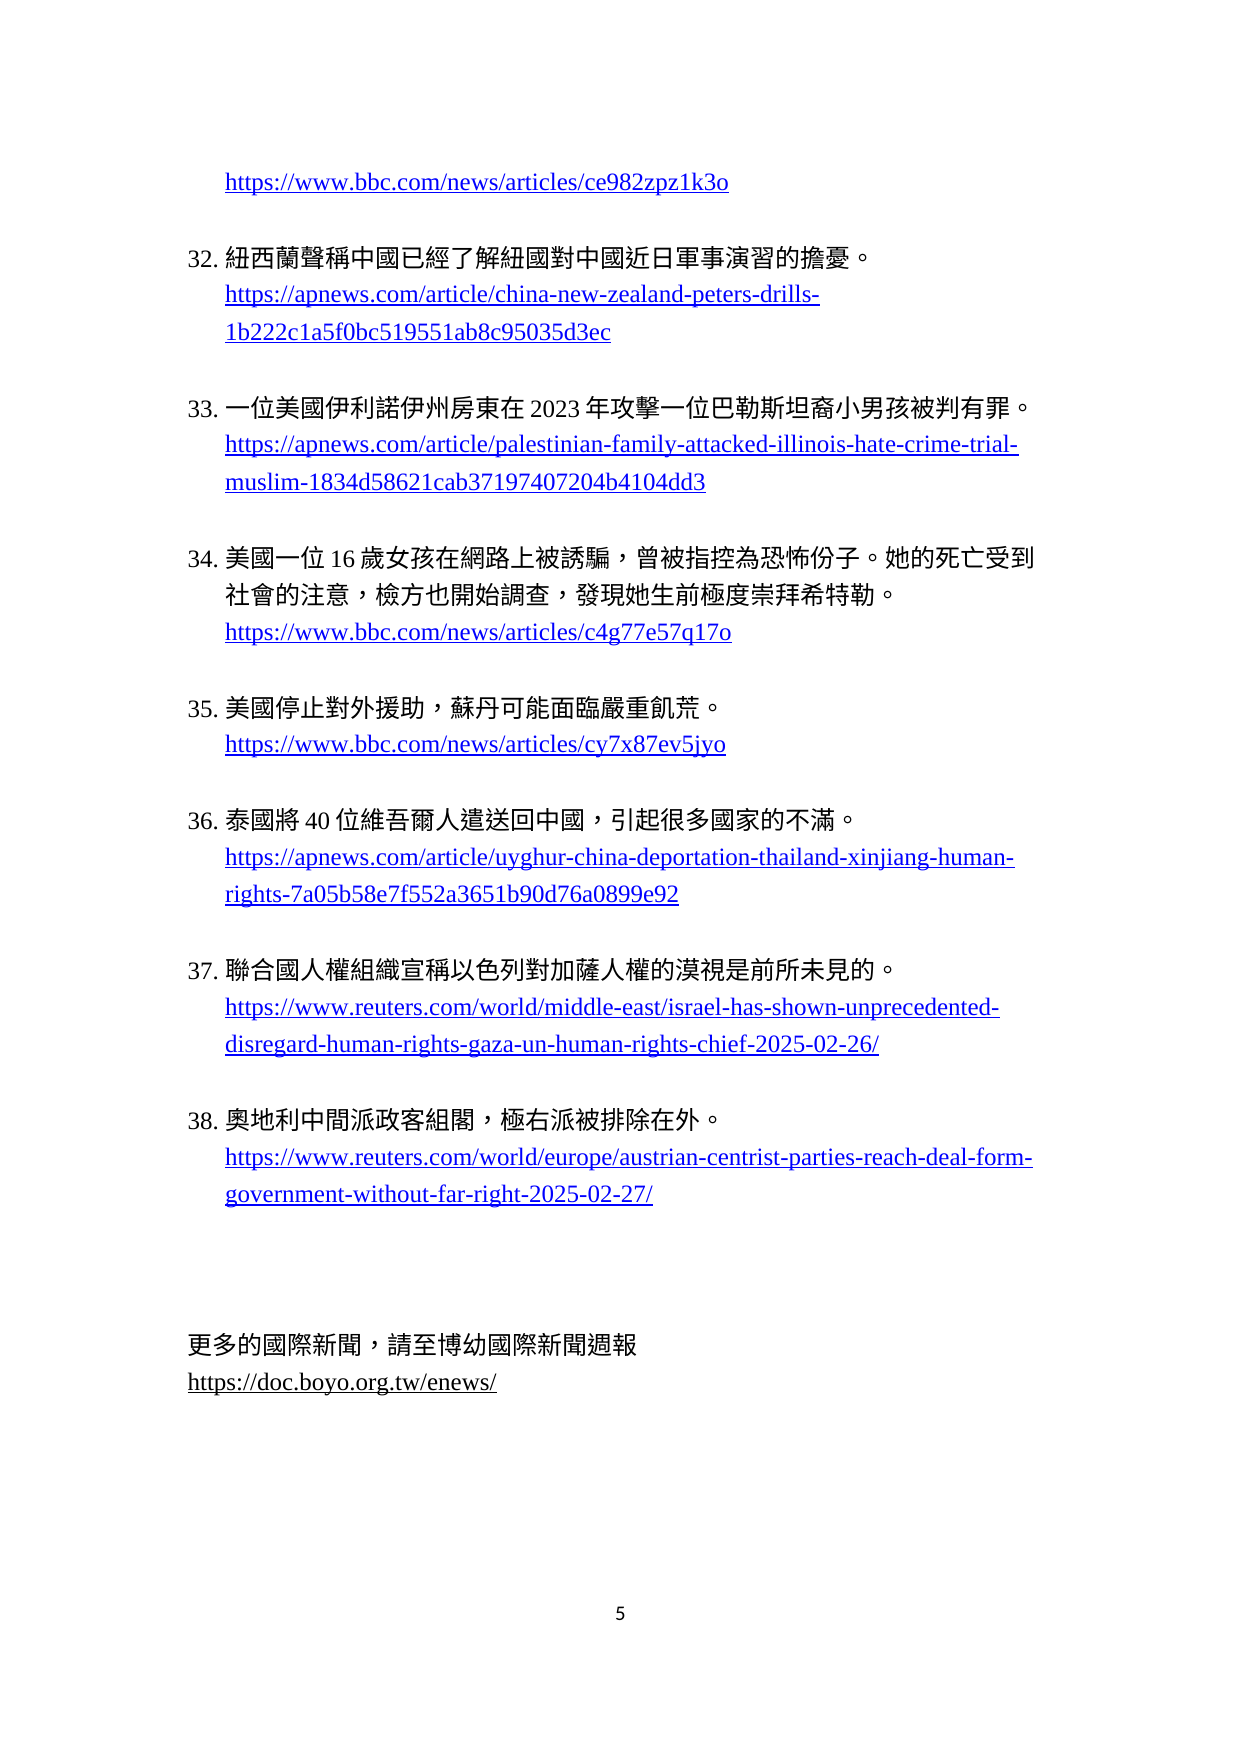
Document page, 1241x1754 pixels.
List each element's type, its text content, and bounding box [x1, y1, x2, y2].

list https://apnews.com/article/china-new-zealand-peters-drills-1b222c1a5f0bc519551ab8c95035d3ec [225, 275, 1053, 350]
text 更多的國際新聞，請至博幼國際新聞週報 [187, 1325, 1053, 1362]
list https://www.bbc.com/news/articles/c4g77e57q17o [225, 612, 1053, 650]
list https://www.reuters.com/world/europe/austrian-centrist-parties-reach-deal-form-government-without-far-right-2025-02-27/ [225, 1137, 1053, 1212]
list https://www.reuters.com/world/middle-east/israel-has-shown-unprecedented-disregard-human-rights-gaza-un-human-rights-chief-2025-02-26/ [225, 987, 1053, 1062]
list 紐西蘭聲稱中國已經了解紐國對中國近日軍事演習的擔憂。 [187, 237, 1053, 275]
list 美國停止對外援助，蘇丹可能面臨嚴重飢荒。 [187, 687, 1053, 725]
text https://doc.boyo.org.tw/enews/ [187, 1362, 1053, 1400]
list https://www.bbc.com/news/articles/cy7x87ev5jyo [225, 725, 1053, 762]
list https://apnews.com/article/palestinian-family-attacked-illinois-hate-crime-trial-muslim-1834d58621cab37197407204b4104dd3 [225, 425, 1053, 500]
list https://apnews.com/article/uyghur-china-deportation-thailand-xinjiang-human-rights-7a05b58e7f552a3651b90d76a0899e92 [225, 837, 1053, 912]
list 美國一位16歲女孩在網路上被誘騙，曾被指控為恐怖份子。她的死亡受到社會的注意，檢方也開始調查，發現她生前極度崇拜希特勒。 [187, 537, 1053, 612]
list 奧地利中間派政客組閣，極右派被排除在外。 [187, 1100, 1053, 1137]
list 一位美國伊利諾伊州房東在2023年攻擊一位巴勒斯坦裔小男孩被判有罪。 [187, 387, 1053, 425]
list 聯合國人權組織宣稱以色列對加薩人權的漠視是前所未見的。 [187, 950, 1053, 987]
list https://www.bbc.com/news/articles/ce982zpz1k3o [225, 162, 1053, 200]
list 泰國將40位維吾爾人遣送回中國，引起很多國家的不滿。 [187, 800, 1053, 837]
